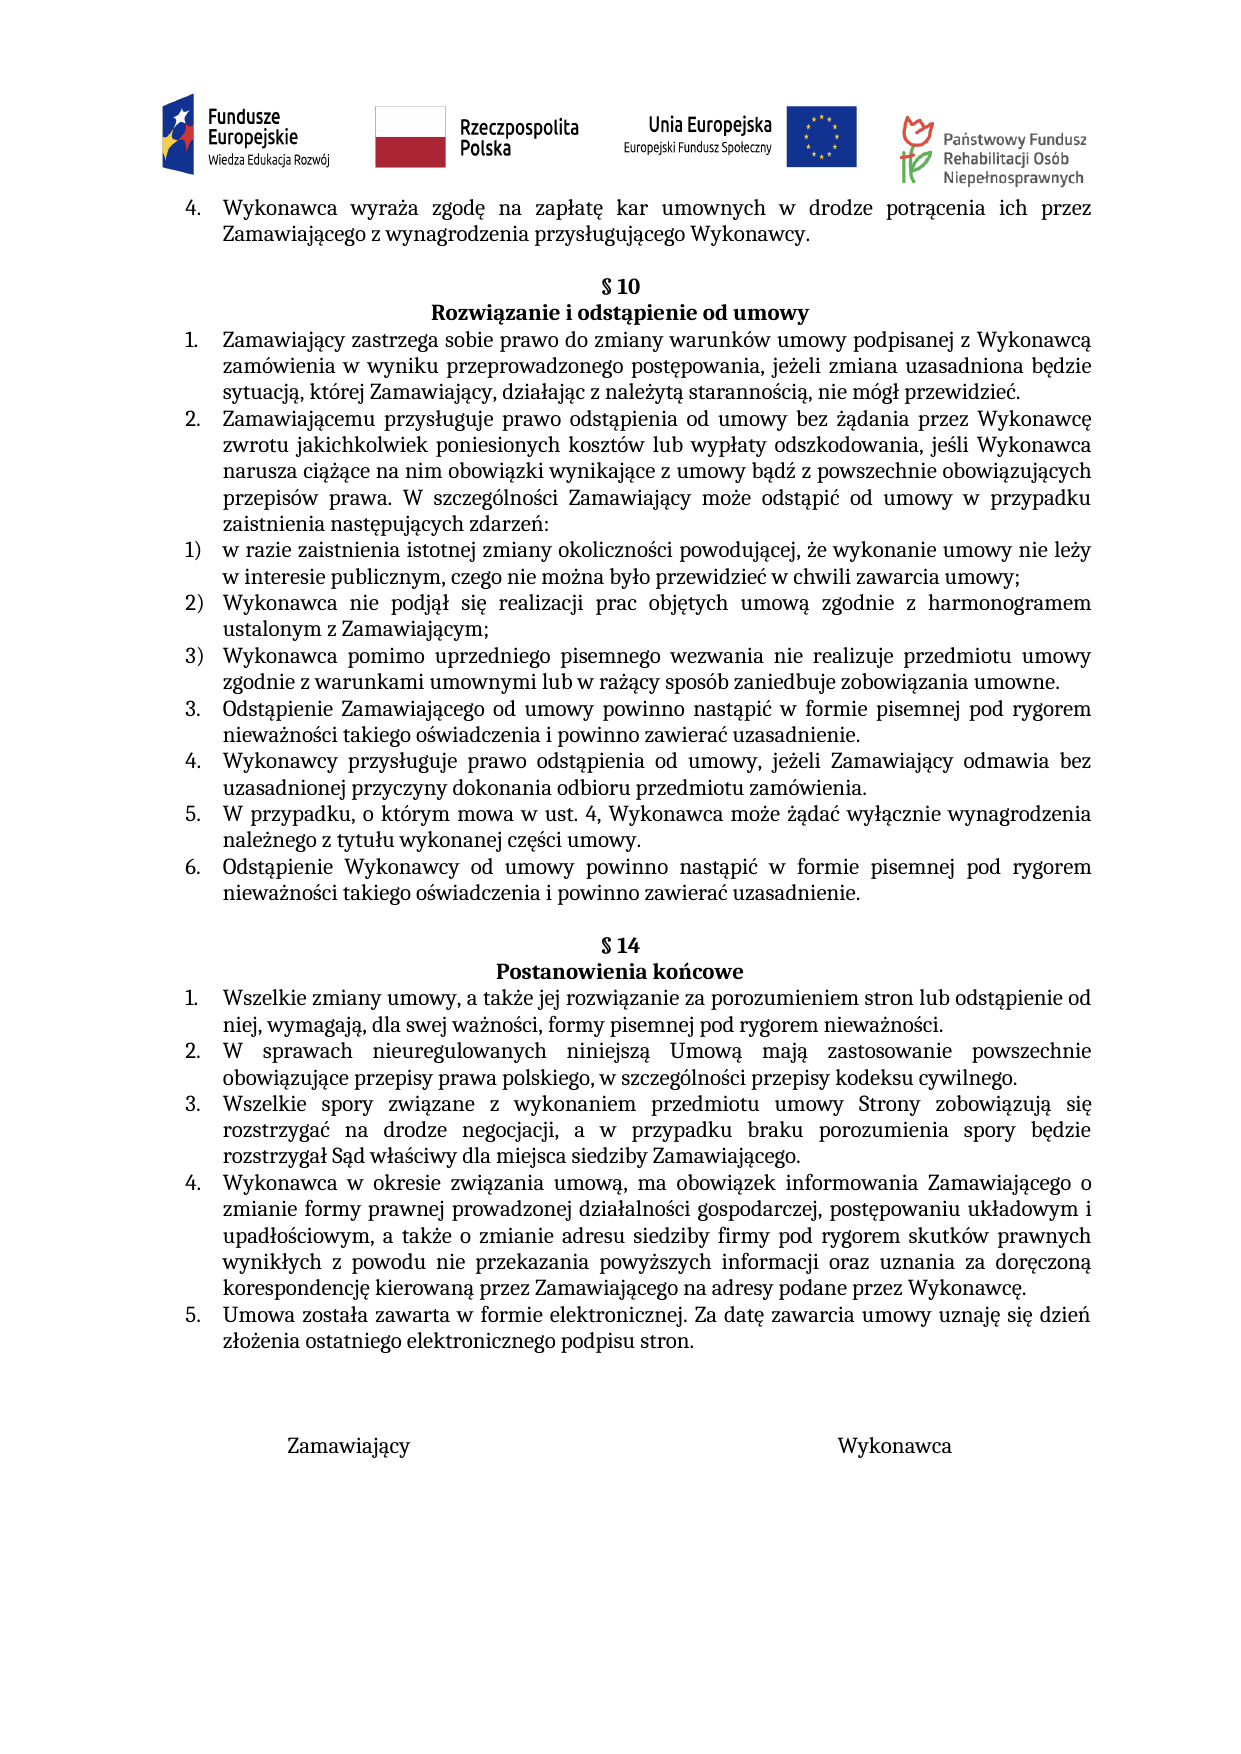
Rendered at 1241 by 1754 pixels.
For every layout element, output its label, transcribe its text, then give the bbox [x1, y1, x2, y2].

list Wykonawca wyraża zgodę na zapłatę kar umownych w drodze potrącenia ich przez Zamawiającego z wynagrodzenia przysługującego Wykonawcy. [185, 194, 1093, 247]
list W przypadku, o którym mowa w ust. 4, Wykonawca może żądać wyłącznie wynagrodzenia należnego z tytułu wykonanej części umowy. [185, 801, 1093, 853]
list Zamawiający zastrzega sobie prawo do zmiany warunków umowy podpisanej z Wykonawcą zamówienia w wyniku przeprowadzonego postępowania, jeżeli zmiana uzasadniona będzie sytuacją, której Zamawiający, działając z należytą starannością, nie mógł przewidzieć. [185, 326, 1093, 405]
text Rozwiązanie i odstąpienie od umowy [148, 300, 1093, 326]
list Wszelkie zmiany umowy, a także jej rozwiązanie za porozumieniem stron lub odstąpienie od niej, wymagają, dla swej ważności, formy pisemnej pod rygorem nieważności. [185, 985, 1093, 1038]
list Odstąpienie Zamawiającego od umowy powinno nastąpić w formie pisemnej pod rygorem nieważności takiego oświadczenia i powinno zawierać uzasadnienie. [185, 695, 1093, 748]
text § 10 [148, 274, 1093, 300]
list Wykonawcy przysługuje prawo odstąpienia od umowy, jeżeli Zamawiający odmawia bez uzasadnionej przyczyny dokonania odbioru przedmiotu zamówienia. [185, 748, 1093, 801]
text Zamawiający Wykonawca [148, 1433, 1093, 1459]
list w razie zaistnienia istotnej zmiany okoliczności powodującej, że wykonanie umowy nie leży w interesie publicznym, czego nie można było przewidzieć w chwili zawarcia umowy; [185, 537, 1093, 590]
list Odstąpienie Wykonawcy od umowy powinno nastąpić w formie pisemnej pod rygorem nieważności takiego oświadczenia i powinno zawierać uzasadnienie. [185, 853, 1093, 906]
list Wykonawca pomimo uprzedniego pisemnego wezwania nie realizuje przedmiotu umowy zgodnie z warunkami umownymi lub w rażący sposób zaniedbuje zobowiązania umowne. [185, 643, 1093, 695]
list Umowa została zawarta w formie elektronicznej. Za datę zawarcia umowy uznaję się dzień złożenia ostatniego elektronicznego podpisu stron. [185, 1301, 1093, 1354]
list W sprawach nieuregulowanych niniejszą Umową mają zastosowanie powszechnie obowiązujące przepisy prawa polskiego, w szczególności przepisy kodeksu cywilnego. [185, 1038, 1093, 1091]
list Wykonawca nie podjął się realizacji prac objętych umową zgodnie z harmonogramem ustalonym z Zamawiającym; [185, 590, 1093, 643]
picture [900, 105, 1087, 195]
list Wszelkie spory związane z wykonaniem przedmiotu umowy Strony zobowiązują się rozstrzygać na drodze negocjacji, a w przypadku braku porozumienia spory będzie rozstrzygał Sąd właściwy dla miejsca siedziby Zamawiającego. [185, 1091, 1093, 1170]
text Postanowienia końcowe [148, 959, 1093, 985]
list Zamawiającemu przysługuje prawo odstąpienia od umowy bez żądania przez Wykonawcę zwrotu jakichkolwiek poniesionych kosztów lub wypłaty odszkodowania, jeśli Wykonawca narusza ciążące na nim obowiązki wynikające z umowy bądź z powszechnie obowiązujących przepisów prawa. W szczególności Zamawiający może odstąpić od umowy w przypadku zaistnienia następujących zdarzeń: [185, 405, 1093, 537]
list Wykonawca w okresie związania umową, ma obowiązek informowania Zamawiającego o zmianie formy prawnej prowadzonej działalności gospodarczej, postępowaniu układowym i upadłościowym, a także o zmianie adresu siedziby firmy pod rygorem skutków prawnych wynikłych z powodu nie przekazania powyższych informacji oraz uznania za doręczoną korespondencję kierowaną przez Zamawiającego na adresy podane przez Wykonawcę. [185, 1170, 1093, 1301]
picture [147, 73, 872, 195]
text § 14 [148, 932, 1093, 959]
